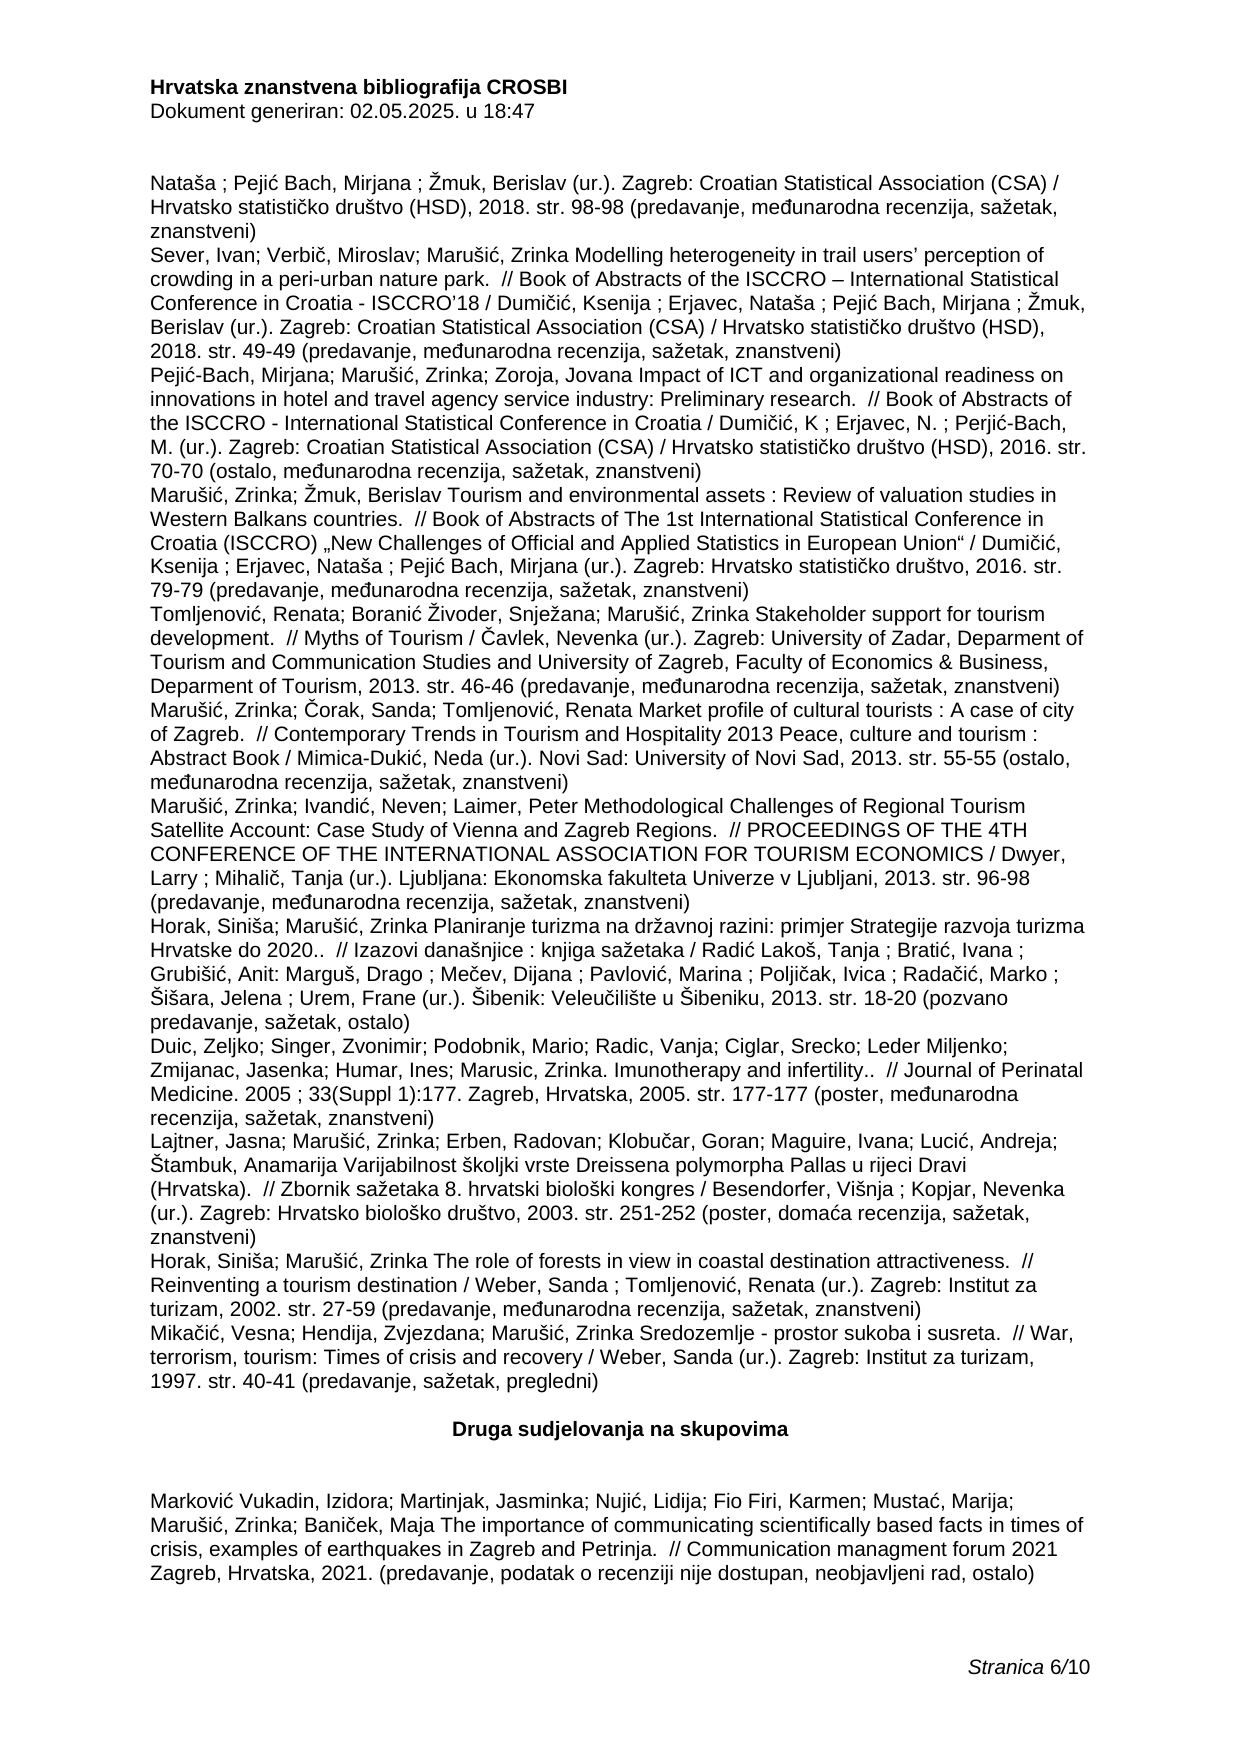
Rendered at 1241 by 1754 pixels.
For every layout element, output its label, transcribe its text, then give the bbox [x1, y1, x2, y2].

text Sever, Ivan; Verbič, Miroslav; Marušić, Zrinka [150, 243, 1090, 363]
text Pejić-Bach, Mirjana; Marušić, Zrinka; Zoroja, Jovana [150, 363, 1090, 482]
text Marušić, Zrinka; Čorak, Sanda; Tomljenović, Renata [150, 698, 1090, 794]
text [150, 171, 1090, 243]
text Lajtner, Jasna; Marušić, Zrinka; Erben, Radovan; Klobučar, Goran; Maguire, Ivana; Lucić, Andreja; Štambuk, Anamarija [150, 1129, 1090, 1249]
text Horak, Siniša; Marušić, Zrinka [150, 914, 1090, 1033]
text Horak, Siniša; Marušić, Zrinka [150, 1249, 1090, 1321]
text Duic, Zeljko; Singer, Zvonimir; Podobnik, Mario; Radic, Vanja; Ciglar, Srecko; Leder Miljenko; Zmijanac, Jasenka; Humar, Ines; Marusic, Zrinka. [150, 1033, 1090, 1129]
text Marušić, Zrinka; Žmuk, Berislav [150, 482, 1090, 602]
subtitle Druga sudjelovanja na skupovima [150, 1417, 1090, 1441]
text Mikačić, Vesna; Hendija, Zvjezdana; Marušić, Zrinka [150, 1321, 1090, 1393]
text Tomljenović, Renata; Boranić Živoder, Snježana; Marušić, Zrinka [150, 602, 1090, 698]
text Marušić, Zrinka; Ivandić, Neven; Laimer, Peter [150, 794, 1090, 914]
text Marković Vukadin, Izidora; Martinjak, Jasminka; Nujić, Lidija; Fio Firi, Karmen; Mustać, Marija; Marušić, Zrinka; Baniček, Maja [150, 1489, 1090, 1584]
